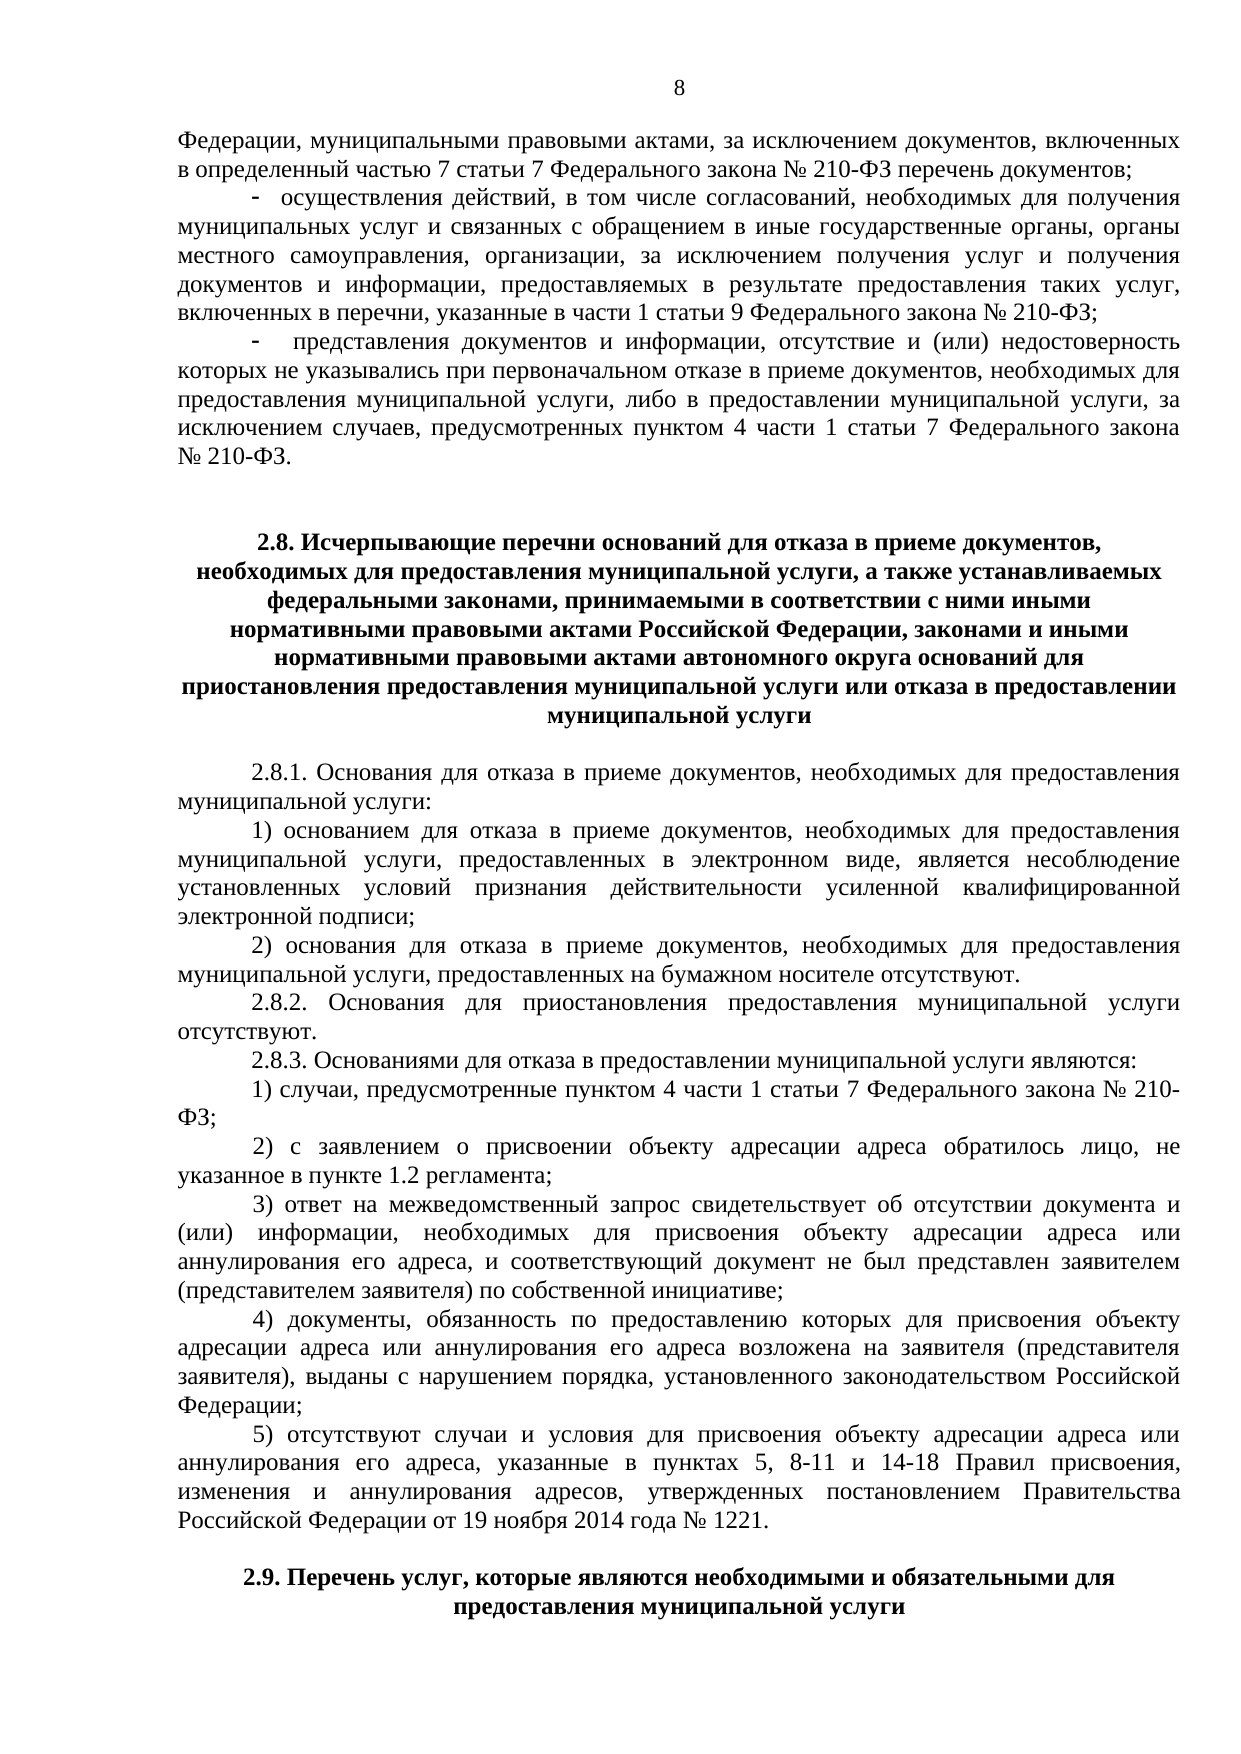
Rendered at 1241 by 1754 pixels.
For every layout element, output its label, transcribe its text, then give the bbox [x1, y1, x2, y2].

text 2.9. Перечень услуг, которые являются необходимыми и обязательными для предоставления муниципальной услуги [177, 1562, 1181, 1620]
text 4) документы, обязанность по предоставлению которых для присвоения объекту адресации адреса или аннулирования его адреса возложена на заявителя (представителя заявителя), выданы с нарушением порядка, установленного законодательством Российской Федерации; [177, 1304, 1181, 1419]
text 5) отсутствуют случаи и условия для присвоения объекту адресации адреса или аннулирования его адреса, указанные в пунктах 5, 8-11 и 14-18 Правил присвоения, изменения и аннулирования адресов, утвержденных постановлением Правительства Российской Федерации от 19 ноября 2014 года № 1221. [177, 1419, 1181, 1534]
list осуществления действий, в том числе согласований, необходимых для получения муниципальных услуг и связанных с обращением в иные государственные органы, органы местного самоуправления, организации, за исключением получения услуг и получения документов и информации, предоставляемых в результате предоставления таких услуг, включенных в перечни, указанные в части 1 статьи 9 Федерального закона № 210-ФЗ; [177, 182, 1181, 326]
text 3) ответ на межведомственный запрос свидетельствует об отсутствии документа и (или) информации, необходимых для присвоения объекту адресации адреса или аннулирования его адреса, и соответствующий документ не был представлен заявителем (представителем заявителя) по собственной инициативе; [177, 1189, 1181, 1304]
text 2) основания для отказа в приеме документов, необходимых для предоставления муниципальной услуги, предоставленных на бумажном носителе отсутствуют. [177, 930, 1181, 987]
text 2) с заявлением о присвоении объекту адресации адреса обратилось лицо, не указанное в пункте 1.2 регламента; [177, 1131, 1181, 1189]
text 2.8.3. Основаниями для отказа в предоставлении муниципальной услуги являются: [177, 1045, 1181, 1074]
text необходимых для предоставления муниципальной услуги, а также устанавливаемых федеральными законами, принимаемыми в соответствии с ними иными нормативными правовыми актами Российской Федерации, законами и иными нормативными правовыми актами автономного округа оснований для приостановления предоставления муниципальной услуги или отказа в предоставлении муниципальной услуги [177, 556, 1181, 729]
text 1) основанием для отказа в приеме документов, необходимых для предоставления муниципальной услуги, предоставленных в электронном виде, является несоблюдение установленных условий признания действительности усиленной квалифицированной электронной подписи; [177, 815, 1181, 930]
list представления документов и информации, отсутствие и (или) недостоверность которых не указывались при первоначальном отказе в приеме документов, необходимых для предоставления муниципальной услуги, либо в предоставлении муниципальной услуги, за исключением случаев, предусмотренных пунктом 4 части 1 статьи 7 Федерального закона № 210-ФЗ. [177, 326, 1181, 470]
text 2.8.1. Основания для отказа в приеме документов, необходимых для предоставления муниципальной услуги: [177, 757, 1181, 815]
text 2.8.2. Основания для приостановления предоставления муниципальной услуги отсутствуют. [177, 987, 1181, 1045]
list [177, 125, 1181, 182]
text 2.8. Исчерпывающие перечни оснований для отказа в приеме документов, [177, 527, 1181, 556]
text 1) случаи, предусмотренные пунктом 4 части 1 статьи 7 Федерального закона № 210-ФЗ; [177, 1074, 1181, 1131]
